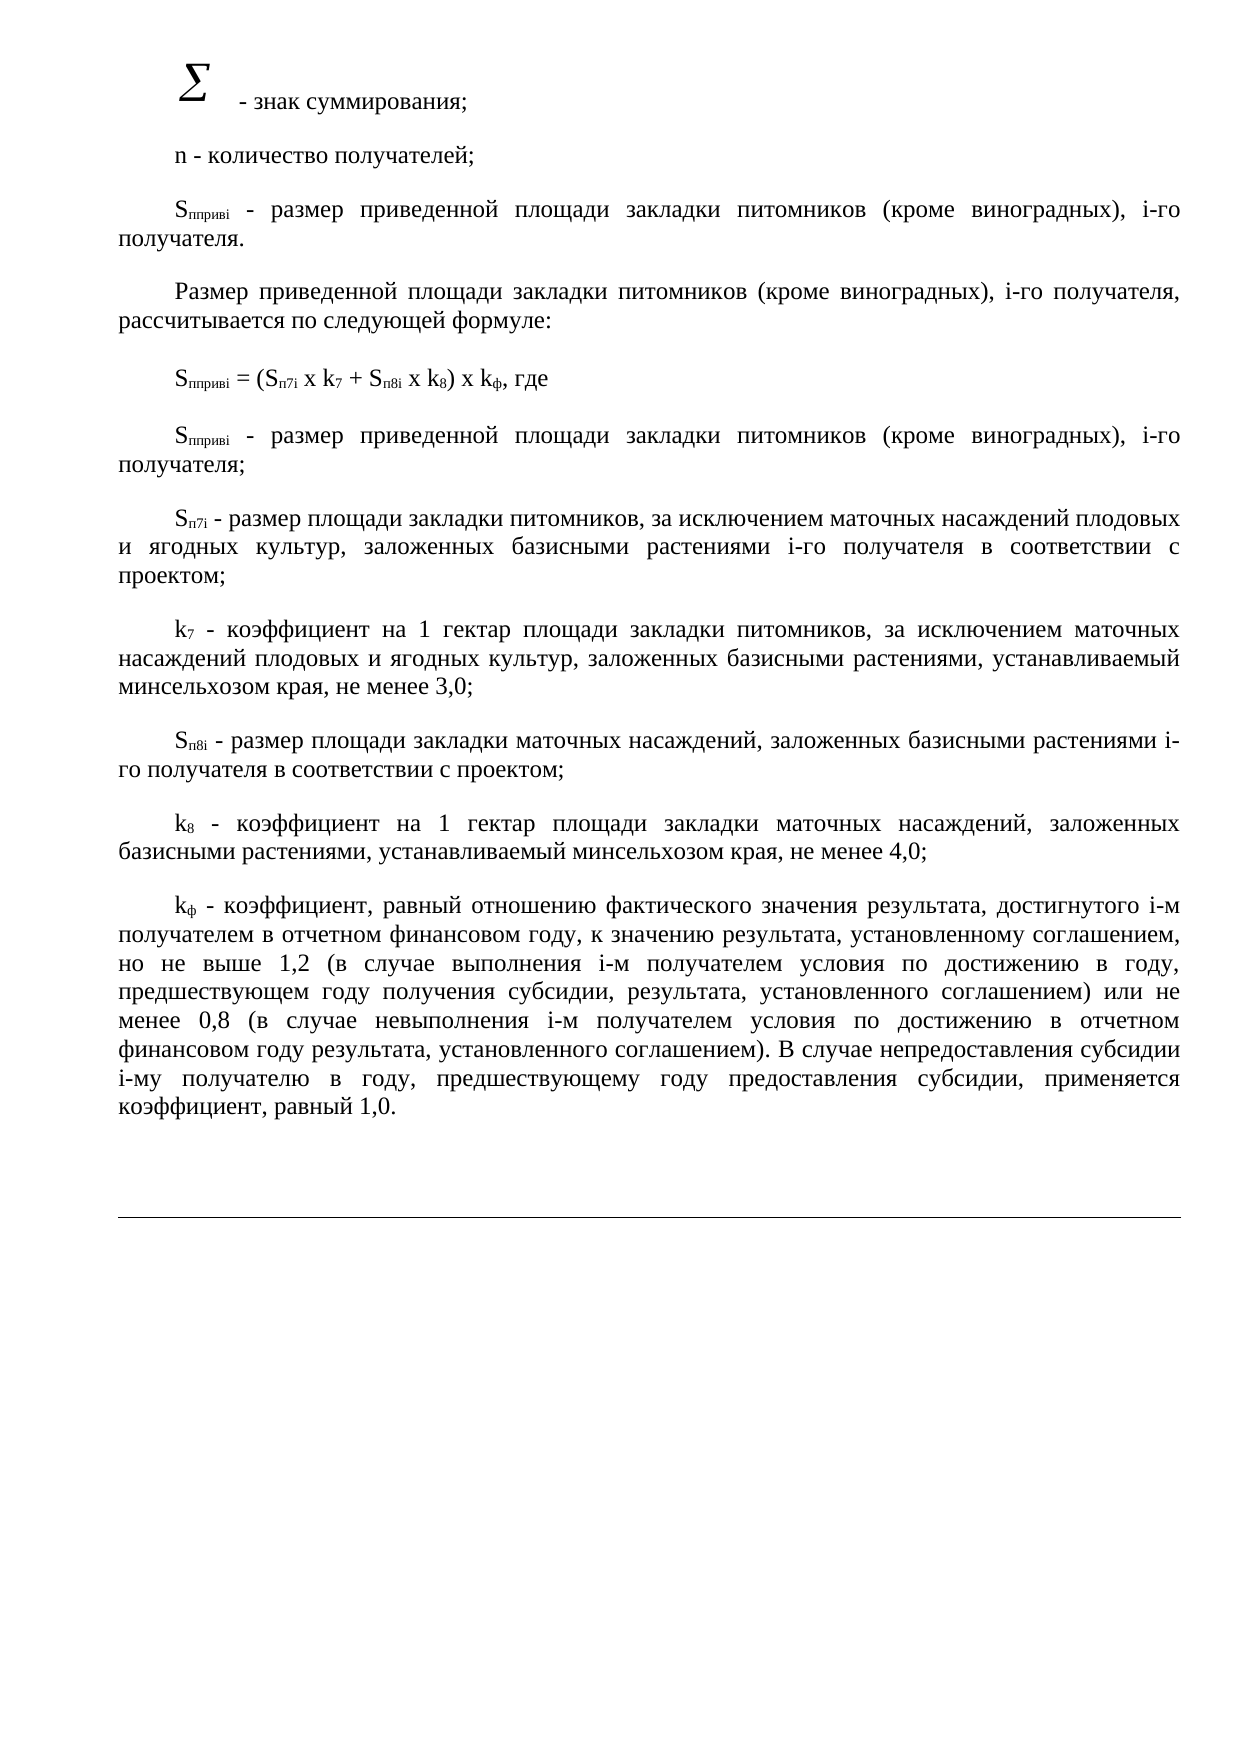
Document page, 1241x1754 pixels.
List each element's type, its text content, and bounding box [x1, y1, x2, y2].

text k7 - коэффициент на 1 гектар площади закладки питомников, за исключением маточных насаждений плодовых и ягодных культур, заложенных базисными растениями, устанавливаемый минсельхозом края, не менее 3,0; [118, 614, 1181, 700]
text Размер приведенной площади закладки питомников (кроме виноградных), i-го получателя, рассчитывается по следующей формуле: [118, 276, 1181, 334]
text kф - коэффициент, равный отношению фактического значения результата, достигнутого i-м получателем в отчетном финансовом году, к значению результата, установленному соглашением, но не выше 1,2 (в случае выполнения i-м получателем условия по достижению в году, предшествующем году получения субсидии, результата, установленного соглашением) или не менее 0,8 (в случае невыполнения i-м получателем условия по достижению в отчетном финансовом году результата, установленного соглашением). В случае непредоставления субсидии i-му получателю в году, предшествующему году предоставления субсидии, применяется коэффициент, равный 1,0. [118, 890, 1181, 1120]
text Sп7i - размер площади закладки питомников, за исключением маточных насаждений плодовых и ягодных культур, заложенных базисными растениями i-го получателя в соответствии с проектом; [118, 503, 1181, 589]
text Sппривi - размер приведенной площади закладки питомников (кроме виноградных), i-го получателя; [118, 420, 1181, 478]
text Sппривi = (Sп7i x k7 + Sп8i x k8) x kф, где [118, 363, 1181, 391]
text n - количество получателей; [118, 140, 1181, 169]
text k8 - коэффициент на 1 гектар площади закладки маточных насаждений, заложенных базисными растениями, устанавливаемый минсельхозом края, не менее 4,0; [118, 808, 1181, 865]
text - знак суммирования; [118, 59, 1181, 115]
text Sп8i - размер площади закладки маточных насаждений, заложенных базисными растениями i-го получателя в соответствии с проектом; [118, 725, 1181, 783]
text Sппривi - размер приведенной площади закладки питомников (кроме виноградных), i-го получателя. [118, 194, 1181, 251]
